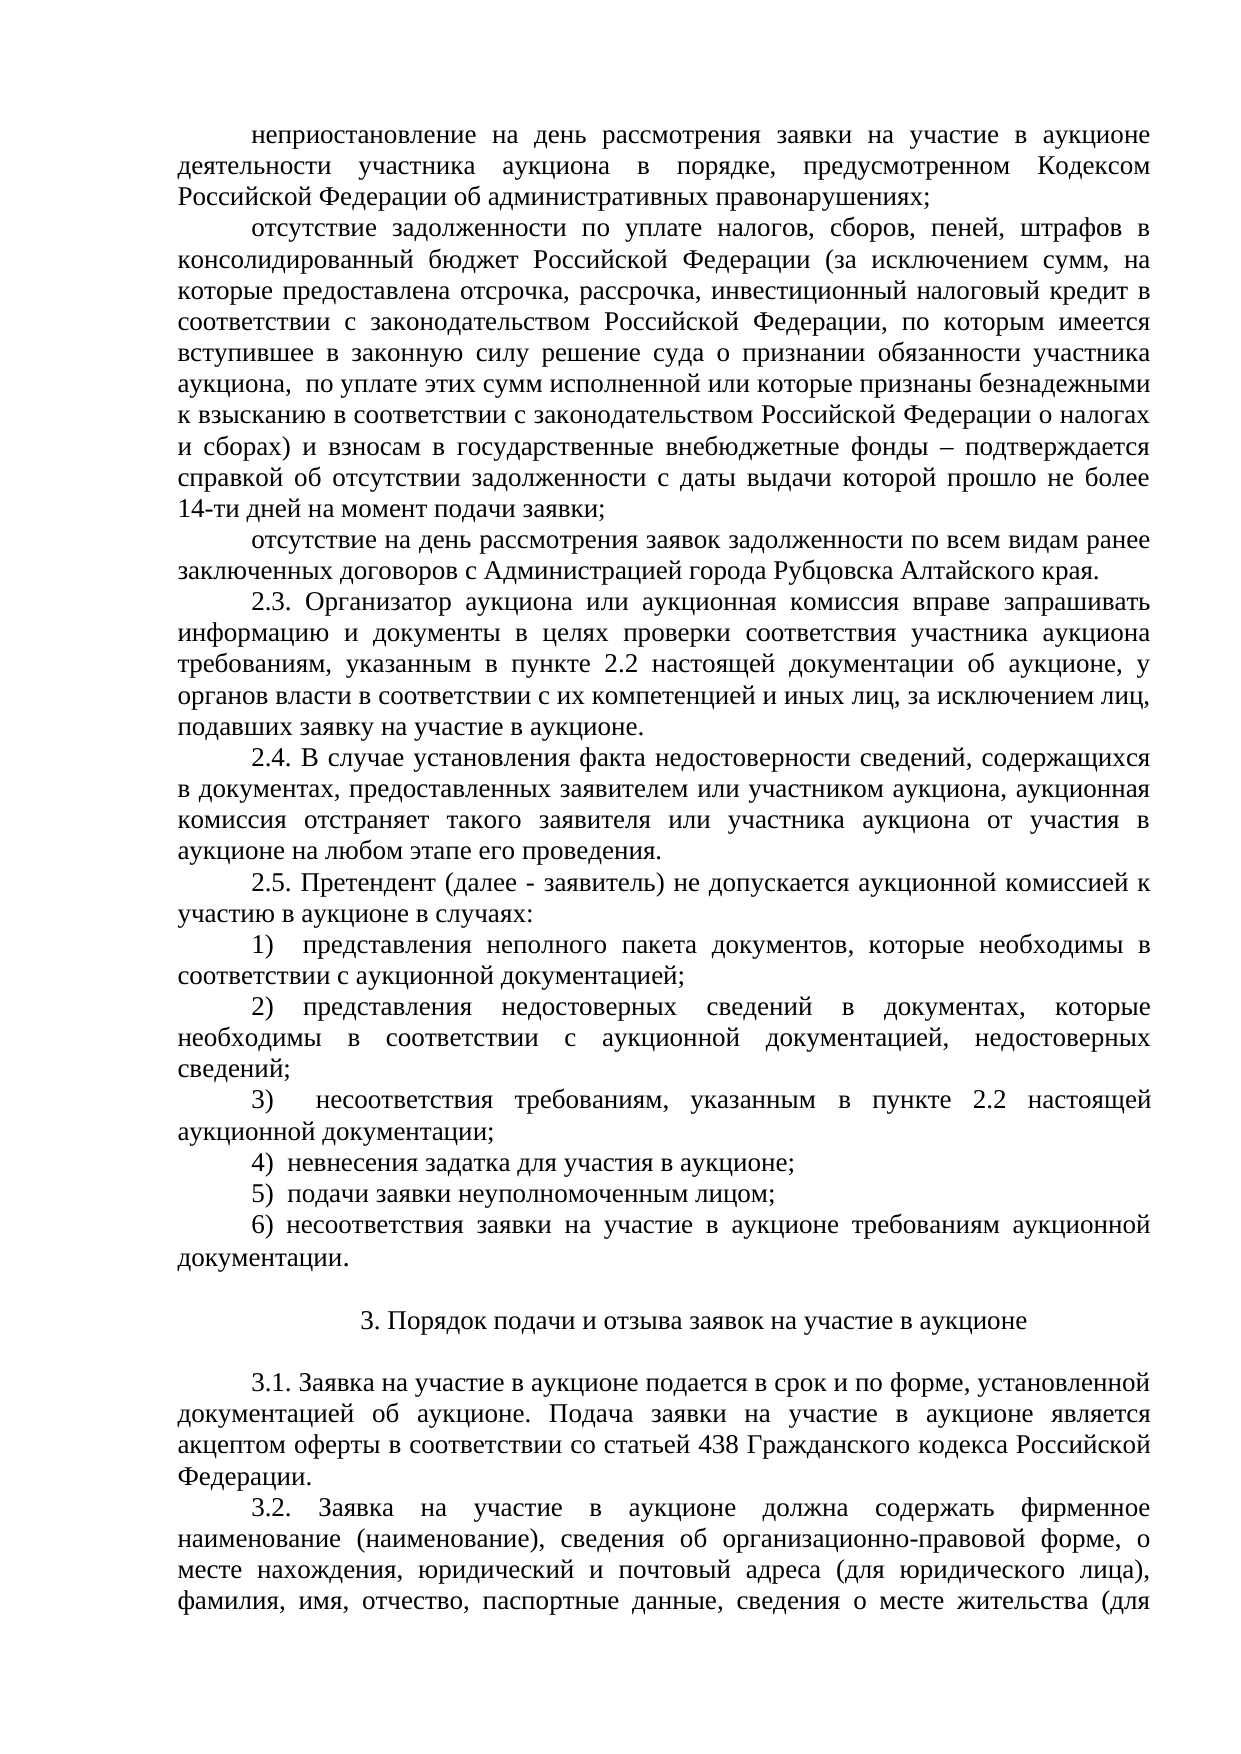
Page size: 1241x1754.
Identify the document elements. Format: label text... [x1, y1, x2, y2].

text 1) представления неполного пакета документов, которые необходимы в соответствии с аукционной документацией; [177, 928, 1152, 990]
text 2.3. Организатор аукциона или аукционная комиссия вправе запрашивать информацию и документы в целях проверки соответствия участника аукциона требованиям, указанным в пункте 2.2 настоящей документации об аукционе, у органов власти в соответствии с их компетенцией и иных лиц, за исключением лиц, подавших заявку на участие в аукционе. [177, 585, 1152, 741]
text 3) несоответствия требованиям, указанным в пункте 2.2 настоящей аукционной документации; [177, 1084, 1152, 1146]
text отсутствие задолженности по уплате налогов, сборов, пеней, штрафов в консолидированный бюджет Российской Федерации (за исключением сумм, на которые предоставлена отсрочка, рассрочка, инвестиционный налоговый кредит в соответствии с законодательством Российской Федерации, по которым имеется вступившее в законную силу решение суда о признании обязанности участника аукциона, по уплате этих сумм исполненной или которые признаны безнадежными к взысканию в соответствии с законодательством Российской Федерации о налогах и сборах) и взносам в государственные внебюджетные фонды – подтверждается справкой об отсутствии задолженности с даты выдачи которой прошло не более 14-ти дней на момент подачи заявки; [177, 212, 1152, 523]
text 3. Порядок подачи и отзыва заявок на участие в аукционе [177, 1304, 1152, 1335]
text отсутствие на день рассмотрения заявок задолженности по всем видам ранее заключенных договоров с Администрацией города Рубцовска Алтайского края. [177, 523, 1152, 585]
text 4) невнесения задатка для участия в аукционе; [177, 1146, 1152, 1177]
text неприостановление на день рассмотрения заявки на участие в аукционе деятельности участника аукциона в порядке, предусмотренном Кодексом Российской Федерации об административных правонарушениях; [177, 118, 1152, 212]
text 5) подачи заявки неуполномоченным лицом; [177, 1177, 1152, 1208]
text 2) представления недостоверных сведений в документах, которые необходимы в соответствии с аукционной документацией, недостоверных сведений; [177, 990, 1152, 1084]
text 2.5. Претендент (далее - заявитель) не допускается аукционной комиссией к участию в аукционе в случаях: [177, 866, 1152, 928]
text 2.4. В случае установления факта недостоверности сведений, содержащихся в документах, предоставленных заявителем или участником аукциона, аукционная комиссия отстраняет такого заявителя или участника аукциона от участия в аукционе на любом этапе его проведения. [177, 741, 1152, 866]
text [177, 1491, 1152, 1616]
text 3.1. Заявка на участие в аукционе подается в срок и по форме, установленной документацией об аукционе. Подача заявки на участие в аукционе является акцептом оферты в соответствии со статьей 438 Гражданского кодекса Российской Федерации. [177, 1366, 1152, 1491]
text 6) несоответствия заявки на участие в аукционе требованиям аукционной документации. [177, 1208, 1152, 1273]
